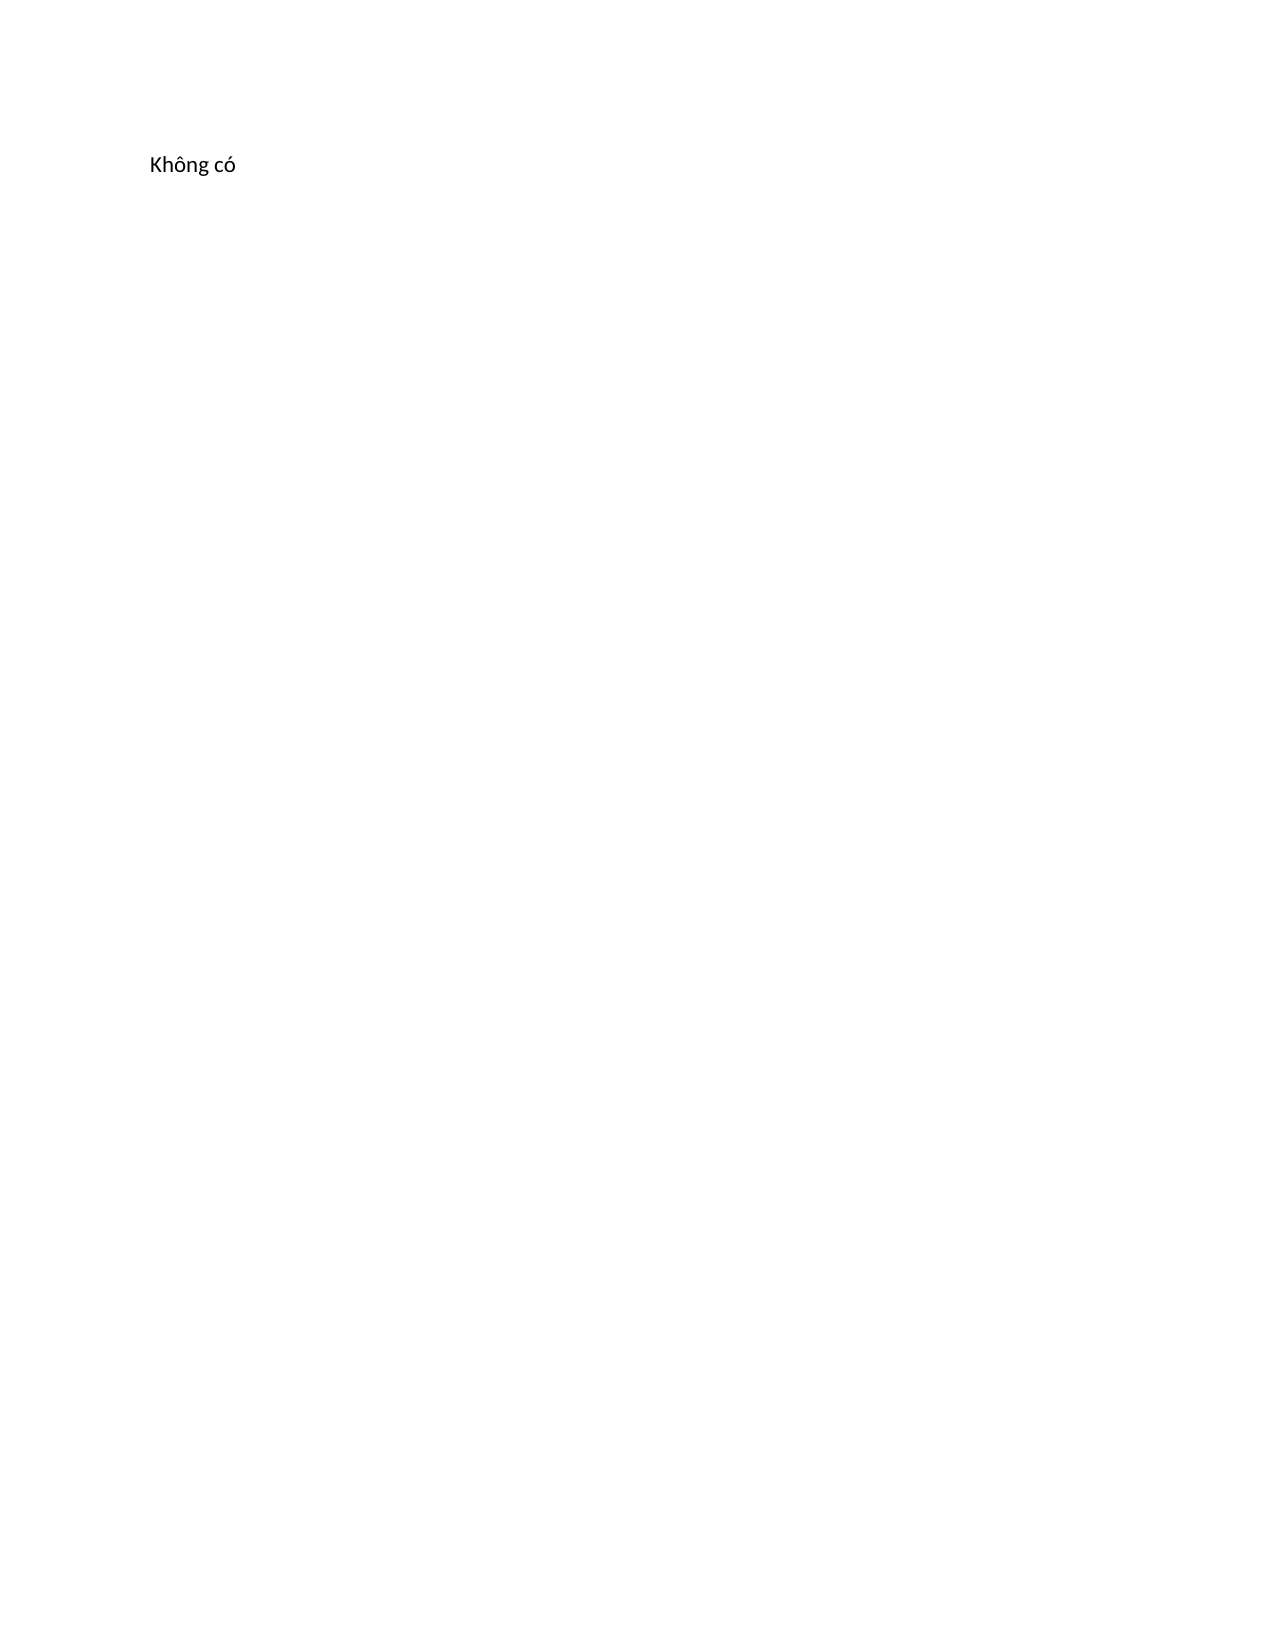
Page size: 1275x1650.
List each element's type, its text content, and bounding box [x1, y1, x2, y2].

text Không có [150, 150, 1125, 178]
